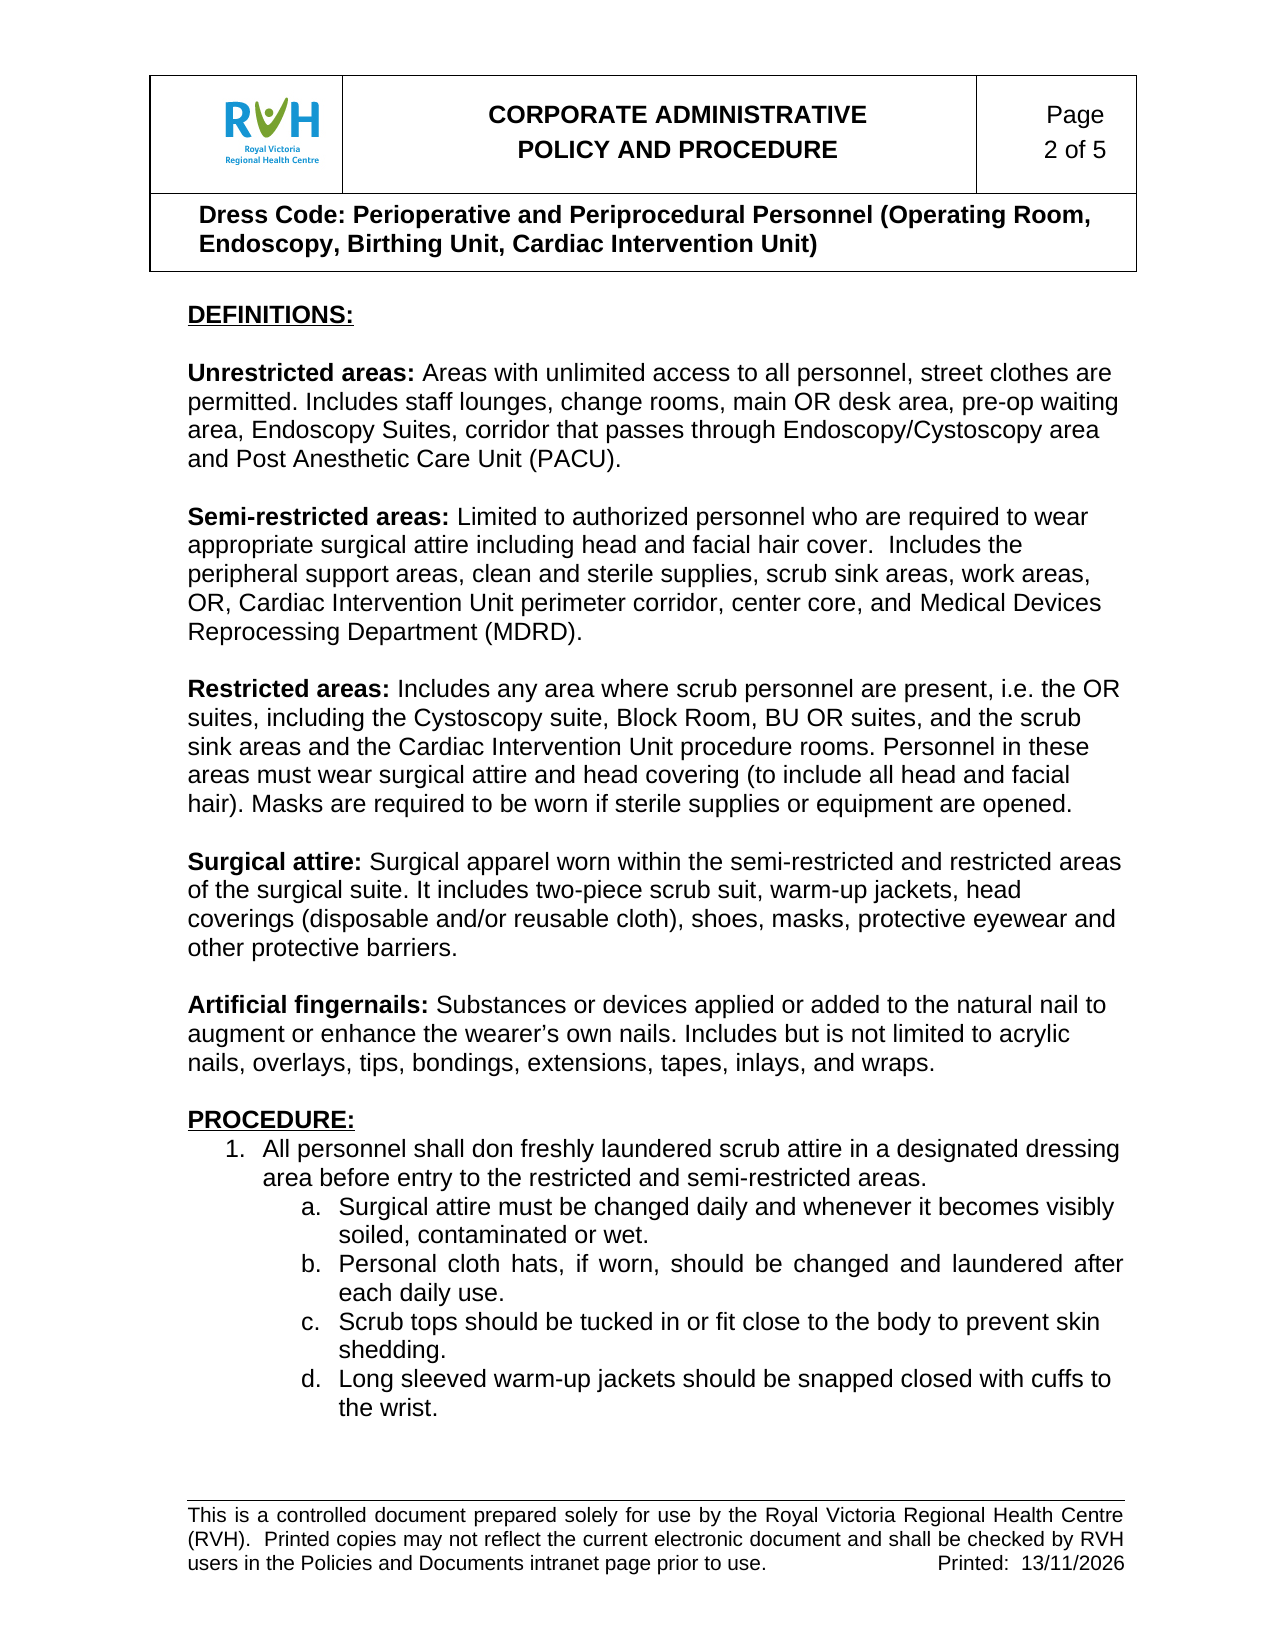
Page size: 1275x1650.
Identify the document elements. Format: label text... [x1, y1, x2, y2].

text Artificial fingernails: Substances or devices applied or added to the natural nail to augment or enhance the wearer’s own nails. Includes but is not limited to acrylic nails, overlays, tips, bondings, extensions, tapes, inlays, and wraps. [187, 990, 1125, 1077]
list Surgical attire must be changed daily and whenever it becomes visibly soiled, contaminated or wet. [301, 1192, 1125, 1249]
text PROCEDURE: [187, 1105, 1125, 1134]
list Scrub tops should be tucked in or fit close to the body to prevent skin shedding. [301, 1307, 1125, 1364]
list All personnel shall don freshly laundered scrub attire in a designated dressing area before entry to the restricted and semi-restricted areas. [225, 1134, 1125, 1192]
text Semi-restricted areas: Limited to authorized personnel who are required to wear appropriate surgical attire including head and facial hair cover. Includes the peripheral support areas, clean and sterile supplies, scrub sink areas, work areas, OR, Cardiac Intervention Unit perimeter corridor, center core, and Medical Devices Reprocessing Department (MDRD). [187, 502, 1125, 645]
list Personal cloth hats, if worn, should be changed and laundered after each daily use. [301, 1249, 1125, 1307]
list Long sleeved warm-up jackets should be snapped closed with cuffs to the wrist. [301, 1364, 1125, 1422]
picture [198, 82, 342, 181]
text DEFINITIONS: [187, 300, 1125, 329]
text Restricted areas: Includes any area where scrub personnel are present, i.e. the OR suites, including the Cystoscopy suite, Block Room, BU OR suites, and the scrub sink areas and the Cardiac Intervention Unit procedure rooms. Personnel in these areas must wear surgical attire and head covering (to include all head and facial hair). Masks are required to be worn if sterile supplies or equipment are opened. [187, 674, 1125, 818]
text Unrestricted areas: Areas with unlimited access to all personnel, street clothes are permitted. Includes staff lounges, change rooms, main OR desk area, pre-op waiting area, Endoscopy Suites, corridor that passes through Endoscopy/Cystoscopy area and Post Anesthetic Care Unit (PACU). [187, 358, 1125, 473]
text Surgical attire: Surgical apparel worn within the semi-restricted and restricted areas of the surgical suite. It includes two-piece scrub suit, warm-up jackets, head coverings (disposable and/or reusable cloth), shoes, masks, protective eyewear and other protective barriers. [187, 847, 1125, 962]
